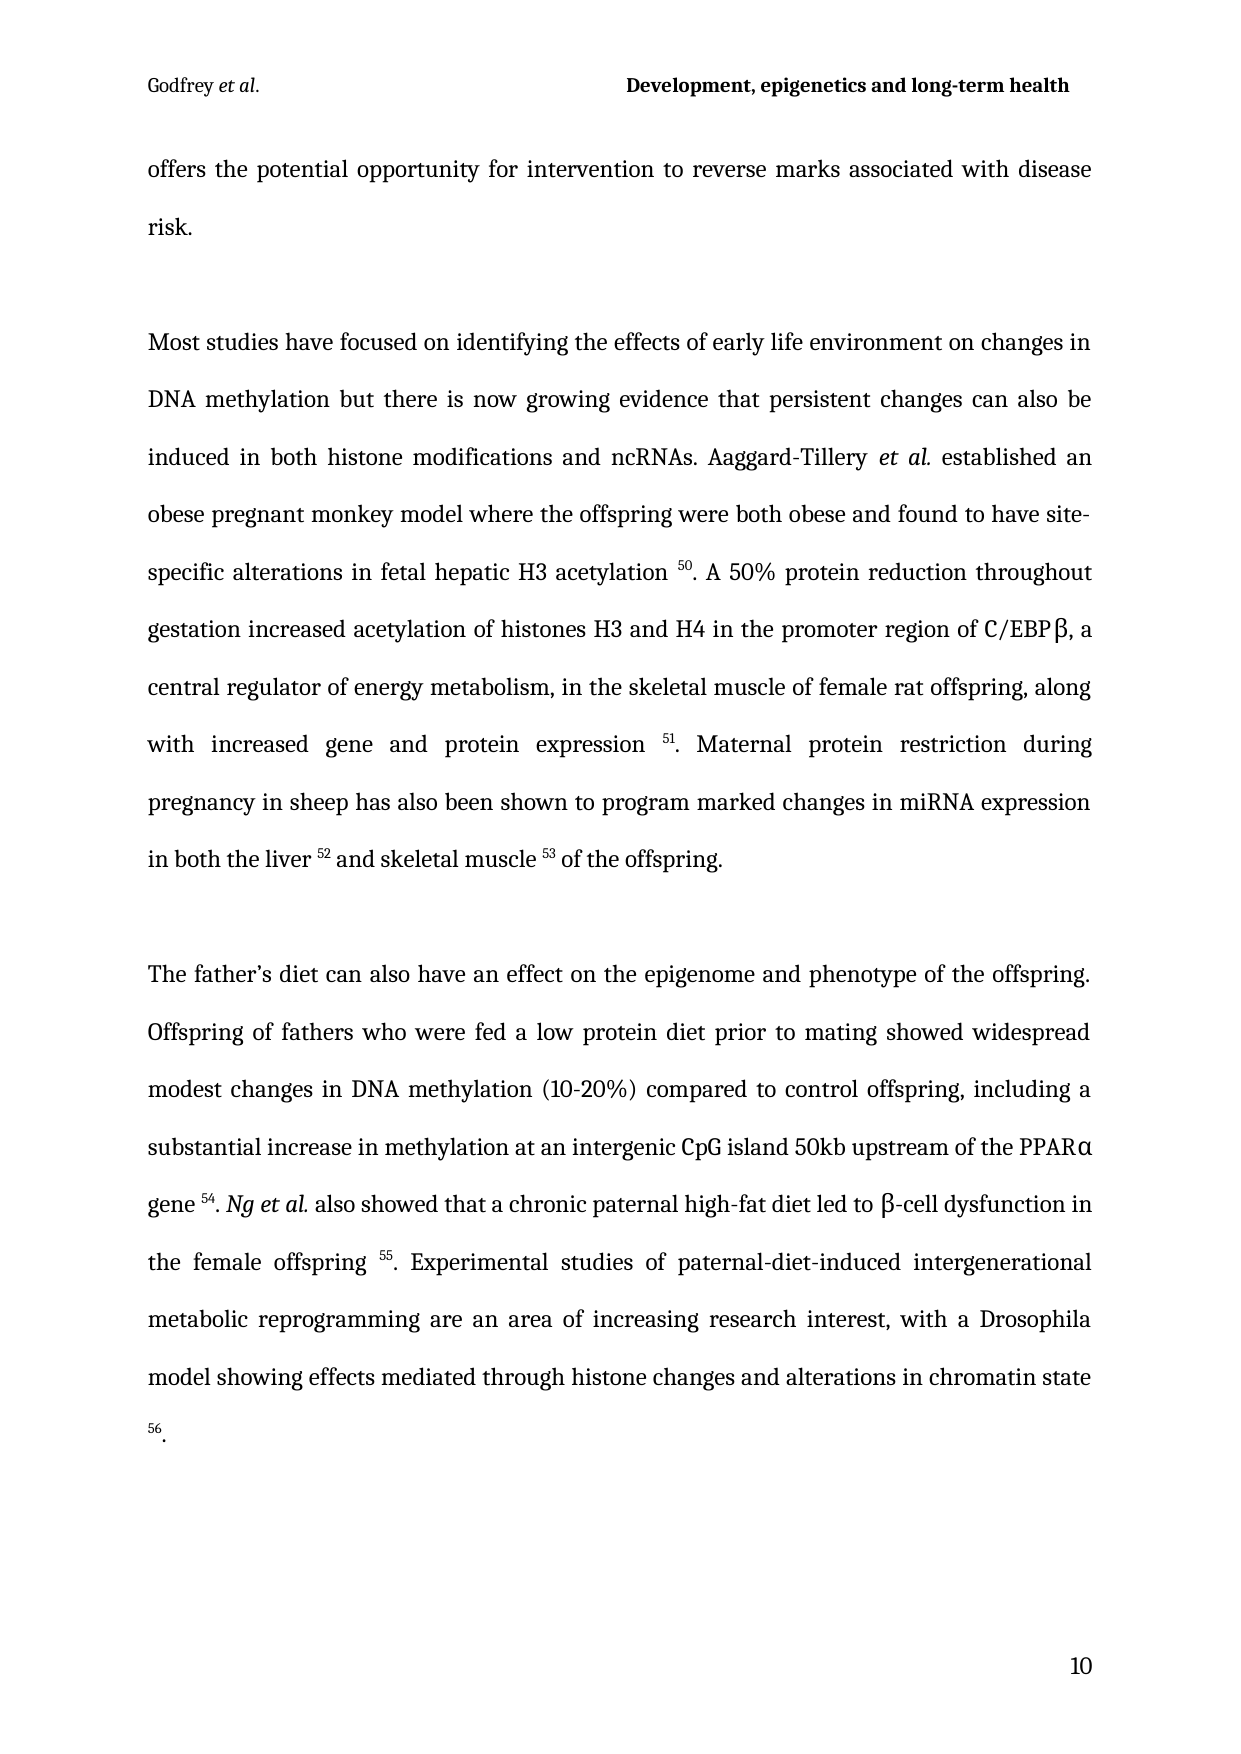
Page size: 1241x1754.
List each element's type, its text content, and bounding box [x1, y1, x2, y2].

text The father’s diet can also have an effect on the epigenome and phenotype of the offspring. Offspring of fathers who were fed a low protein diet prior to mating showed widespread modest changes in DNA methylation (10-20%) compared to control offspring, including a substantial increase in methylation at an intergenic CpG island 50kb upstream of the PPARα gene 54. Ng et al. also showed that a chronic paternal high-fat diet led to β-cell dysfunction in the female offspring 55. Experimental studies of paternal-diet-induced intergenerational metabolic reprogramming are an area of increasing research interest, with a Drosophila model showing effects mediated through histone changes and alterations in chromatin state 56. [148, 960, 1092, 1449]
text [148, 155, 1092, 241]
text Most studies have focused on identifying the effects of early life environment on changes in DNA methylation but there is now growing evidence that persistent changes can also be induced in both histone modifications and ncRNAs. Aaggard-Tillery et al. established an obese pregnant monkey model where the offspring were both obese and found to have site-specific alterations in fetal hepatic H3 acetylation 50. A 50% protein reduction throughout gestation increased acetylation of histones H3 and H4 in the promoter region of C/EBPβ, a central regulator of energy metabolism, in the skeletal muscle of female rat offspring, along with increased gene and protein expression 51. Maternal protein restriction during pregnancy in sheep has also been shown to program marked changes in miRNA expression in both the liver 52 and skeletal muscle 53 of the offspring. [148, 328, 1092, 874]
